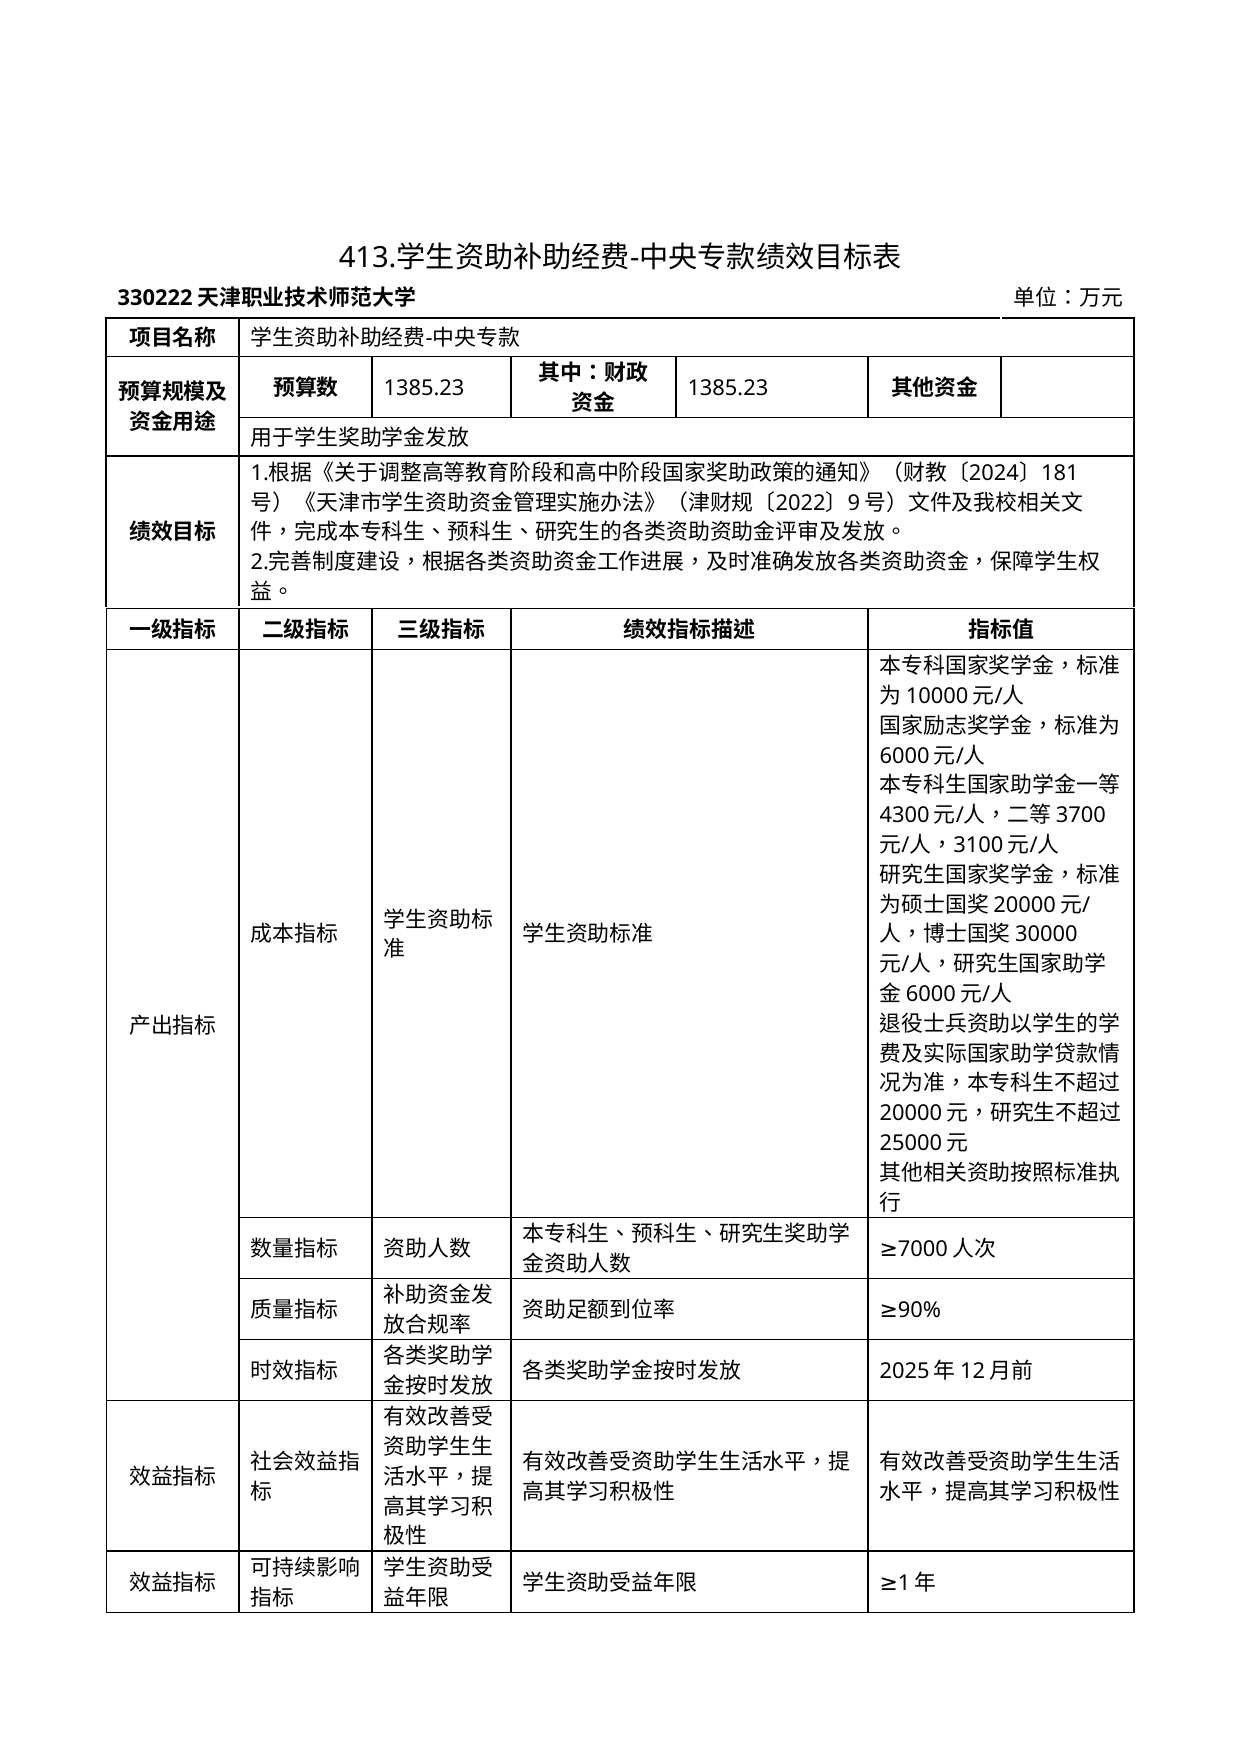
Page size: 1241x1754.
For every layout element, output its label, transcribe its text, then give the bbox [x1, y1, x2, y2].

table_cell 1385.23 [373, 357, 510, 417]
table_cell 各类奖助学金按时发放 [373, 1340, 510, 1400]
table_cell 资助人数 [373, 1218, 510, 1277]
table_cell [1002, 357, 1133, 417]
table_cell 1.根据《关于调整高等教育阶段和高中阶段国家奖助政策的通知》（财教〔2024〕181号）《天津市学生资助资金管理实施办法》（津财规〔2022〕9号）文件及我校相关文件，完成本专科生、预科生、研究生的各类资助资助金评审及发放。 2.完善制度建设，根据各类资助资金工作进展，及时准确发放各类资助资金，保障学生权益。 [240, 457, 1133, 606]
table_cell 补助资金发放合规率 [373, 1279, 510, 1339]
table_header 一级指标 [107, 609, 238, 649]
table_cell 学生资助补助经费-中央专款 [240, 319, 1133, 356]
table_cell 学生资助受益年限 [373, 1552, 510, 1611]
table_cell 效益指标 [107, 1552, 238, 1611]
table_cell ≥1年 [869, 1552, 1133, 1611]
table_cell 绩效目标 [107, 457, 238, 606]
table_header 330222天津职业技术师范大学 [107, 277, 1000, 317]
table_cell 效益指标 [107, 1401, 238, 1550]
table_header 三级指标 [373, 609, 510, 649]
table_cell 可持续影响指标 [240, 1552, 371, 1611]
table_cell 数量指标 [240, 1218, 371, 1277]
table_cell 有效改善受资助学生生活水平，提高其学习积极性 [512, 1401, 867, 1550]
table_cell 预算数 [240, 357, 371, 417]
table_cell 成本指标 [240, 650, 371, 1216]
table_cell 有效改善受资助学生生活水平，提高其学习积极性 [373, 1401, 510, 1550]
table_cell 其他资金 [869, 357, 1000, 417]
table_cell 资助足额到位率 [512, 1279, 867, 1339]
table_cell 用于学生奖助学金发放 [240, 418, 1133, 455]
table_header 二级指标 [240, 609, 371, 649]
table_cell 时效指标 [240, 1340, 371, 1400]
table_cell 本专科生、预科生、研究生奖助学金资助人数 [512, 1218, 867, 1277]
text 413.学生资助补助经费-中央专款绩效目标表 [136, 233, 1104, 276]
table_cell ≥7000人次 [869, 1218, 1133, 1277]
table_cell 学生资助标准 [373, 650, 510, 1216]
table_cell 1385.23 [677, 357, 867, 417]
table_header 指标值 [869, 609, 1133, 649]
table_cell 各类奖助学金按时发放 [512, 1340, 867, 1400]
table_cell 2025年12月前 [869, 1340, 1133, 1400]
table_cell 质量指标 [240, 1279, 371, 1339]
table_cell 学生资助受益年限 [512, 1552, 867, 1611]
table_cell 有效改善受资助学生生活水平，提高其学习积极性 [869, 1401, 1133, 1550]
table_cell 预算规模及资金用途 [107, 357, 238, 455]
table_cell 产出指标 [107, 650, 238, 1400]
table_cell 项目名称 [107, 319, 238, 356]
table_cell 学生资助标准 [512, 650, 867, 1216]
table_cell 本专科国家奖学金，标准为10000元/人 国家励志奖学金，标准为6000元/人 本专科生国家助学金一等4300元/人，二等3700元/人，3100元/人 研究生国家奖学金，标准为硕士国奖20000元/人，博士国奖30000元/人，研究生国家助学金6000元/人 退役士兵资助以学生的学费及实际国家助学贷款情况为准，本专科生不超过20000元，研究生不超过25000元 其他相关资助按照标准执行 [869, 650, 1133, 1216]
table_cell ≥90% [869, 1279, 1133, 1339]
table_cell 社会效益指标 [240, 1401, 371, 1550]
table_header 单位：万元 [1002, 277, 1133, 317]
table_cell 其中：财政 资金 [512, 357, 675, 417]
table_header 绩效指标描述 [512, 609, 867, 649]
